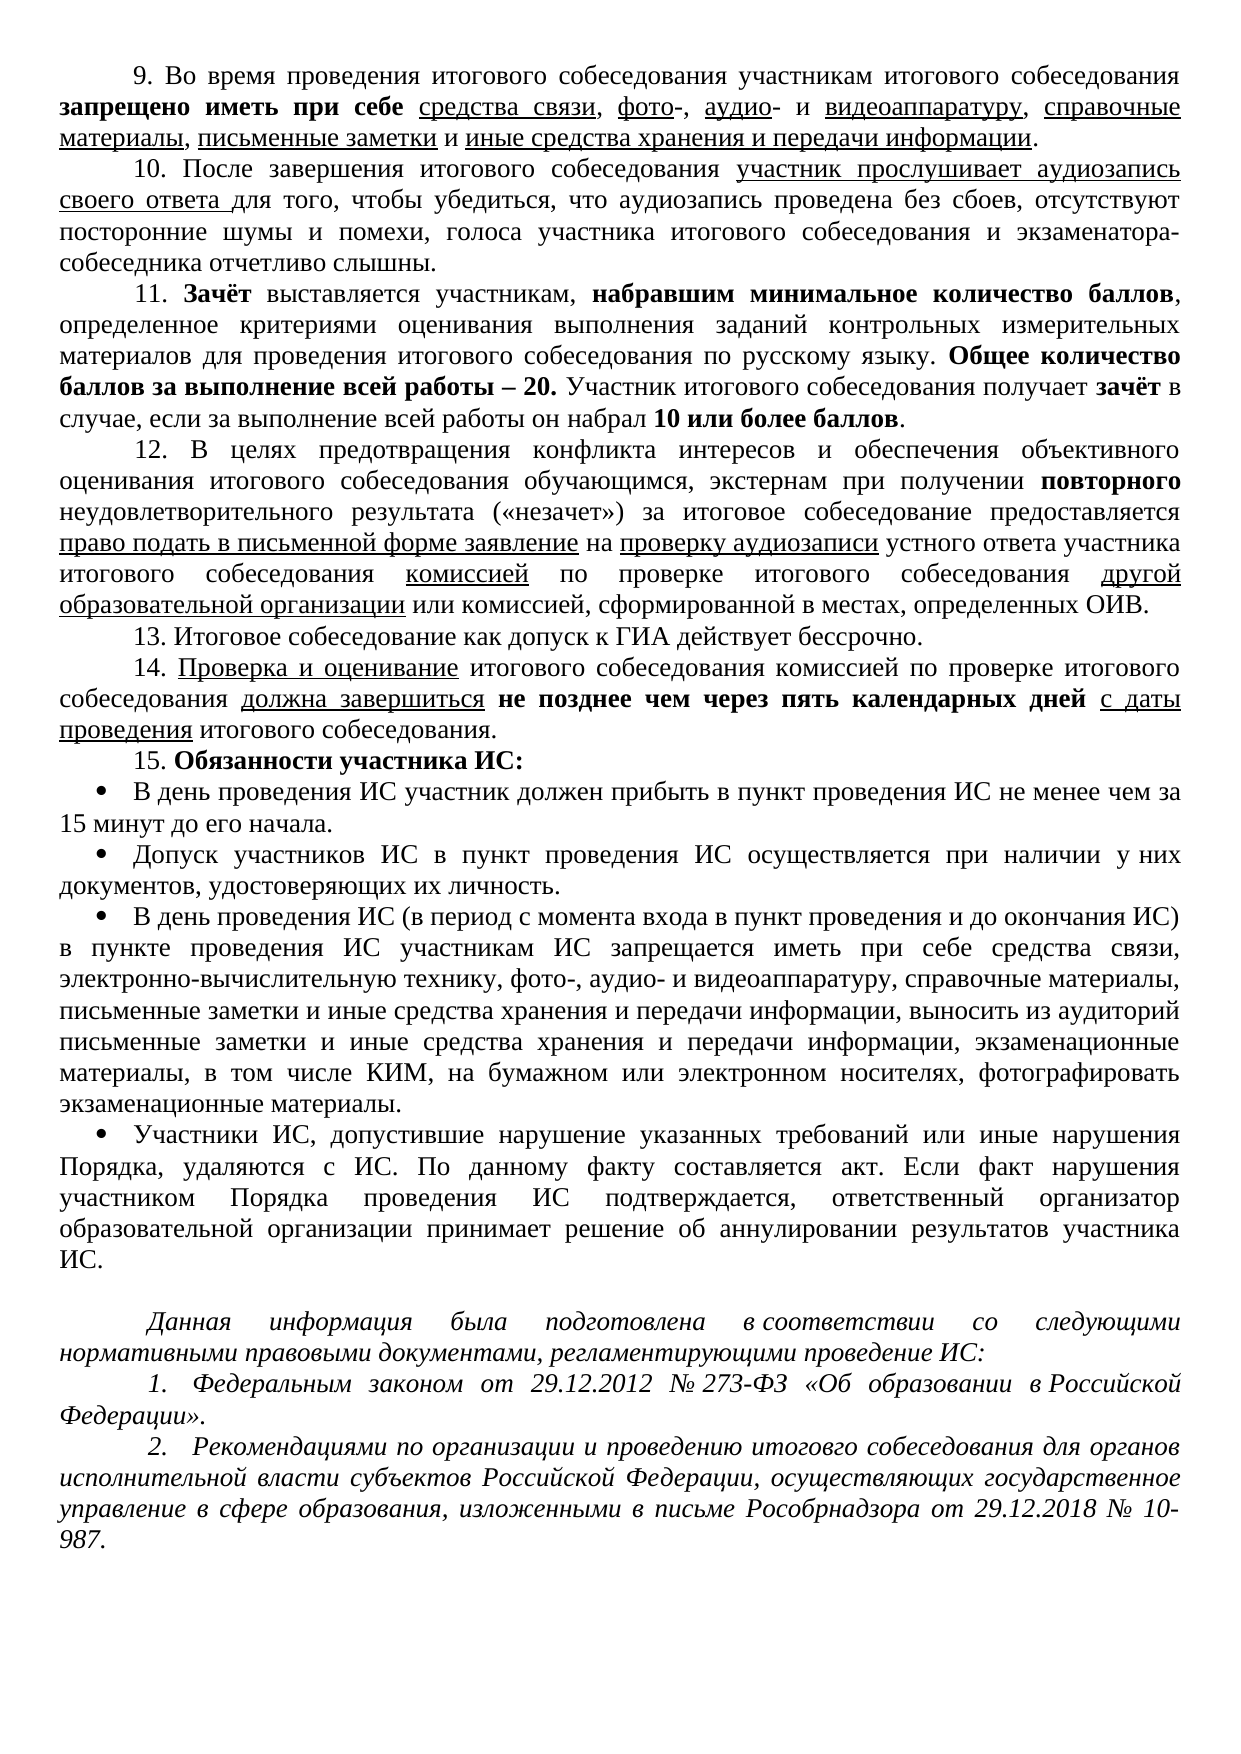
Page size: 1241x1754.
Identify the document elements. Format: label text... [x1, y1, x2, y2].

text 10. После завершения итогового собеседования участник прослушивает аудиозапись своего ответа для того, чтобы убедиться, что аудиозапись проведена без сбоев, отсутствуют посторонние шумы и помехи, голоса участника итогового собеседования и экзаменатора-собеседника отчетливо слышны. [59, 152, 1181, 277]
text 1. Федеральным законом от 29.12.2012 № 273-ФЗ «Об образовании в Российской Федерации». [59, 1368, 1181, 1430]
text 13. Итоговое собеседование как допуск к ГИА действует бессрочно. [59, 620, 1181, 651]
list Участники ИС, допустившие нарушение указанных требований или иные нарушения Порядка, удаляются с ИС. По данному факту составляется акт. Если факт нарушения участником Порядка проведения ИС подтверждается, ответственный организатор образовательной организации принимает решение об аннулировании результатов участника ИС. [59, 1118, 1181, 1274]
text 2. Рекомендациями по организации и проведению итоговго собеседования для органов исполнительной власти субъектов Российской Федерации, осуществляющих государственное управление в сфере образования, изложенными в письме Рособрнадзора от 29.12.2018 № 10-987. [59, 1430, 1181, 1554]
text 15. Обязанности участника ИС: [59, 744, 1181, 775]
list 12. В целях предотвращения конфликта интересов и обеспечения объективного оценивания итогового собеседования обучающимся, экстернам при получении повторного неудовлетворительного результата («незачет») за итоговое собеседование предоставляется право подать в письменной форме заявление на проверку аудиозаписи устного ответа участника итогового собеседования комиссией по проверке итогового собеседования другой образовательной организации или комиссией, сформированной в местах, определенных ОИВ. [59, 433, 1181, 620]
text 14. Проверка и оценивание итогового собеседования комиссией по проверке итогового собеседования должна завершиться не позднее чем через пять календарных дней с даты проведения итогового собеседования. [59, 651, 1181, 744]
text Данная информация была подготовлена в соответствии со следующими нормативными правовыми документами, регламентирующими проведение ИС: [59, 1305, 1181, 1368]
list В день проведения ИС (в период с момента входа в пункт проведения и до окончания ИС) в пункте проведения ИС участникам ИС запрещается иметь при себе средства связи, электронно-вычислительную технику, фото-, аудио- и видеоаппаратуру, справочные материалы, письменные заметки и иные средства хранения и передачи информации, выносить из аудиторий письменные заметки и иные средства хранения и передачи информации, экзаменационные материалы, в том числе КИМ, на бумажном или электронном носителях, фотографировать экзаменационные материалы. [59, 900, 1181, 1118]
list 11. Зачёт выставляется участникам, набравшим минимальное количество баллов, определенное критериями оценивания выполнения заданий контрольных измерительных материалов для проведения итогового собеседования по русскому языку. Общее количество баллов за выполнение всей работы – 20. Участник итогового собеседования получает зачёт в случае, если за выполнение всей работы он набрал 10 или более баллов. [59, 277, 1181, 433]
list Допуск участников ИС в пункт проведения ИС осуществляется при наличии у них документов, удостоверяющих их личность. [59, 838, 1181, 900]
text 9. Во время проведения итогового собеседования участникам итогового собеседования запрещено иметь при себе средства связи, фото-, аудио- и видеоаппаратуру, справочные материалы, письменные заметки и иные средства хранения и передачи информации. [59, 59, 1181, 152]
list В день проведения ИС участник должен прибыть в пункт проведения ИС не менее чем за 15 минут до его начала. [59, 775, 1181, 838]
